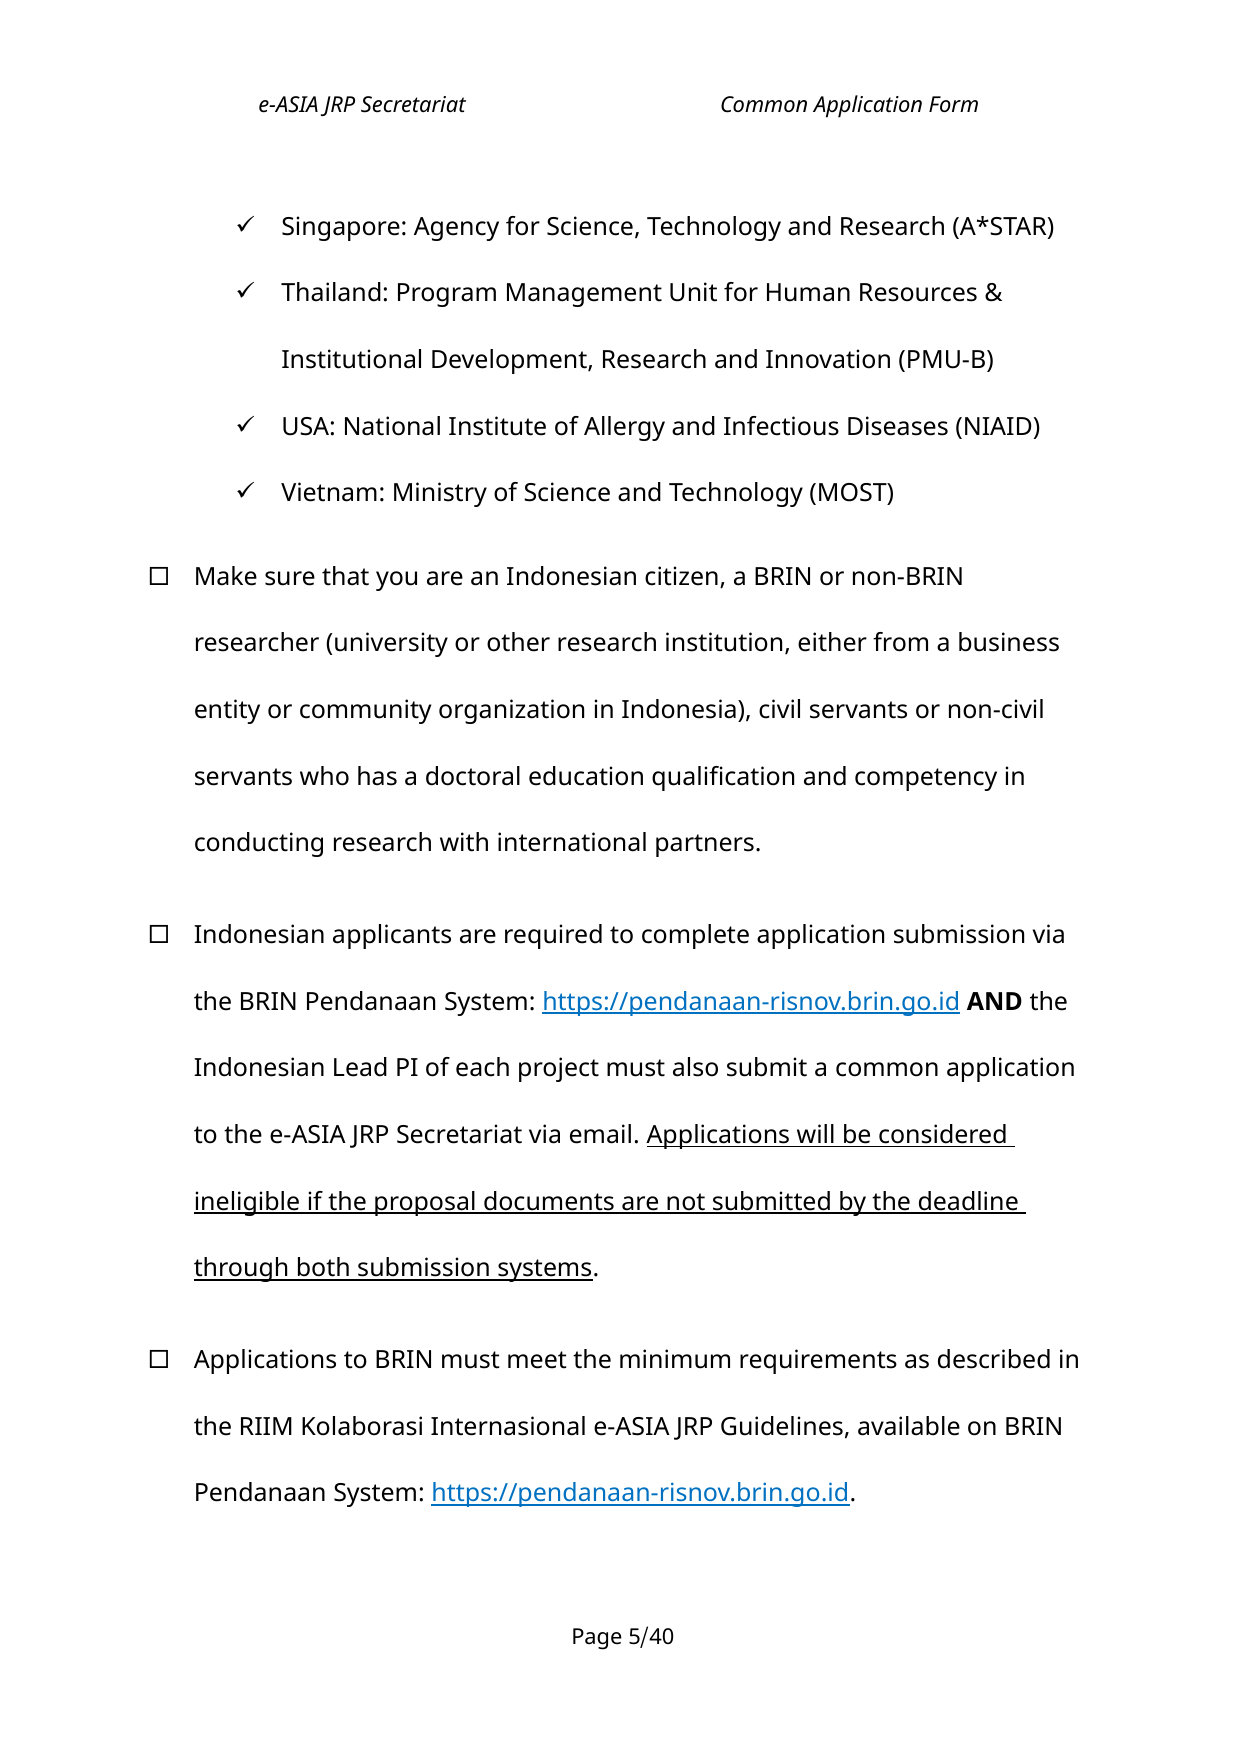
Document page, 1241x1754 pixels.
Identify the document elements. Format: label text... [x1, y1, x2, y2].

list USA: National Institute of Allergy and Infectious Diseases (NIAID) [235, 392, 1092, 459]
list Indonesian applicants are required to complete application submission via the BRIN Pendanaan System: https://pendanaan-risnov.brin.go.id AND the Indonesian Lead PI of each project must also submit a common application to the e-ASIA JRP Secretariat via email. Applications will be considered ineligible if the proposal documents are not submitted by the deadline through both submission systems. [148, 900, 1092, 1300]
list Thailand: Program Management Unit for Human Resources & Institutional Development, Research and Innovation (PMU-B) [235, 259, 1092, 392]
list Applications to BRIN must meet the minimum requirements as described in the RIIM Kolaborasi Internasional e-ASIA JRP Guidelines, available on BRIN Pendanaan System: https://pendanaan-risnov.brin.go.id. [148, 1325, 1092, 1525]
list Vietnam: Ministry of Science and Technology (MOST) [235, 459, 1092, 525]
list Singapore: Agency for Science, Technology and Research (A*STAR) [235, 192, 1092, 259]
list Make sure that you are an Indonesian citizen, a BRIN or non-BRIN researcher (university or other research institution, either from a business entity or community organization in Indonesia), civil servants or non-civil servants who has a doctoral education qualification and competency in conducting research with international partners. [148, 542, 1092, 875]
